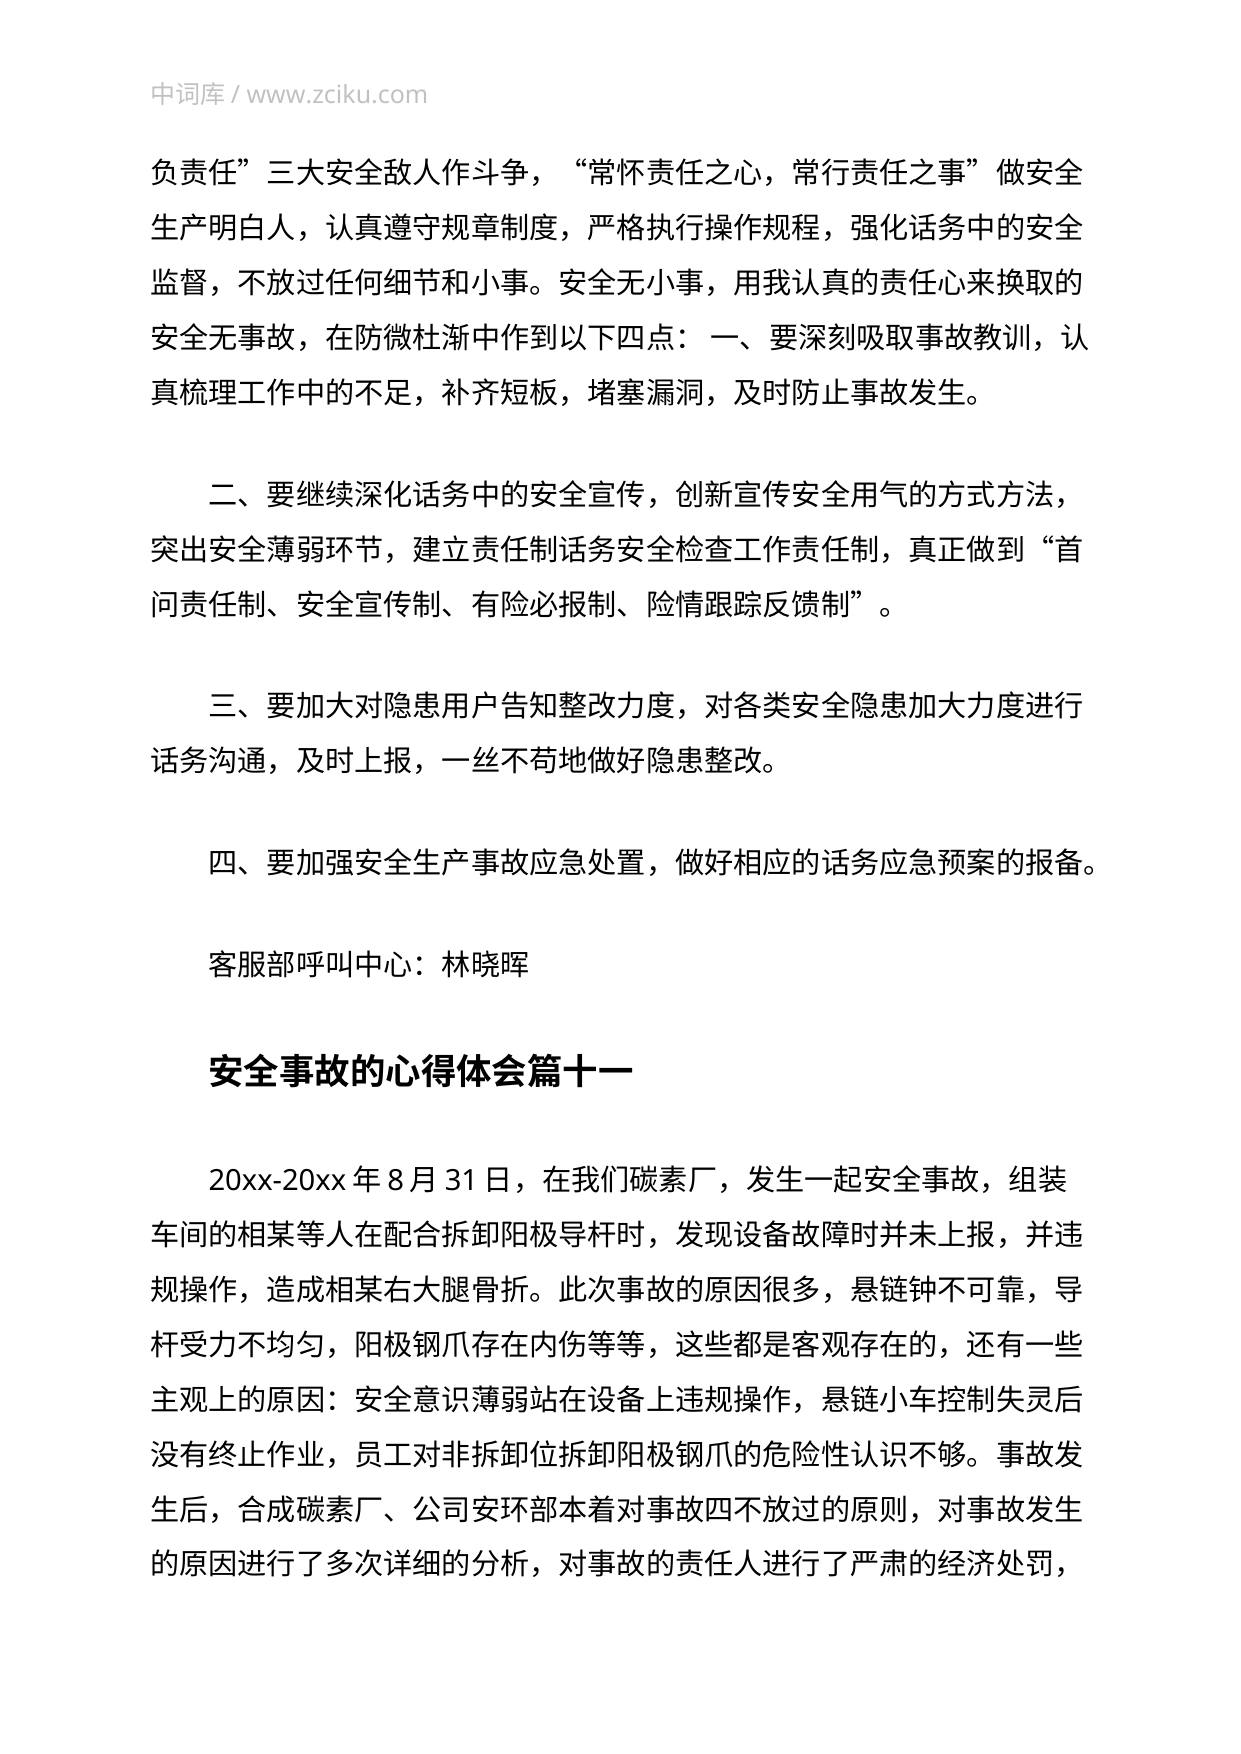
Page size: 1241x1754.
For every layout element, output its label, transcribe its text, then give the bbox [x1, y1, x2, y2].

text 四、要加强安全生产事故应急处置，做好相应的话务应急预案的报备。 [150, 839, 1090, 882]
text 客服部呼叫中心：林晓晖 [150, 941, 1090, 984]
text 安全事故的心得体会篇十一 [150, 1043, 1090, 1094]
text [150, 150, 1090, 412]
text 三、要加大对隐患用户告知整改力度，对各类安全隐患加大力度进行话务沟通，及时上报，一丝不苟地做好隐患整改。 [150, 683, 1090, 780]
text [150, 1157, 1090, 1583]
text 二、要继续深化话务中的安全宣传，创新宣传安全用气的方式方法，突出安全薄弱环节，建立责任制话务安全检查工作责任制，真正做到“首问责任制、安全宣传制、有险必报制、险情跟踪反馈制”。 [150, 471, 1090, 623]
